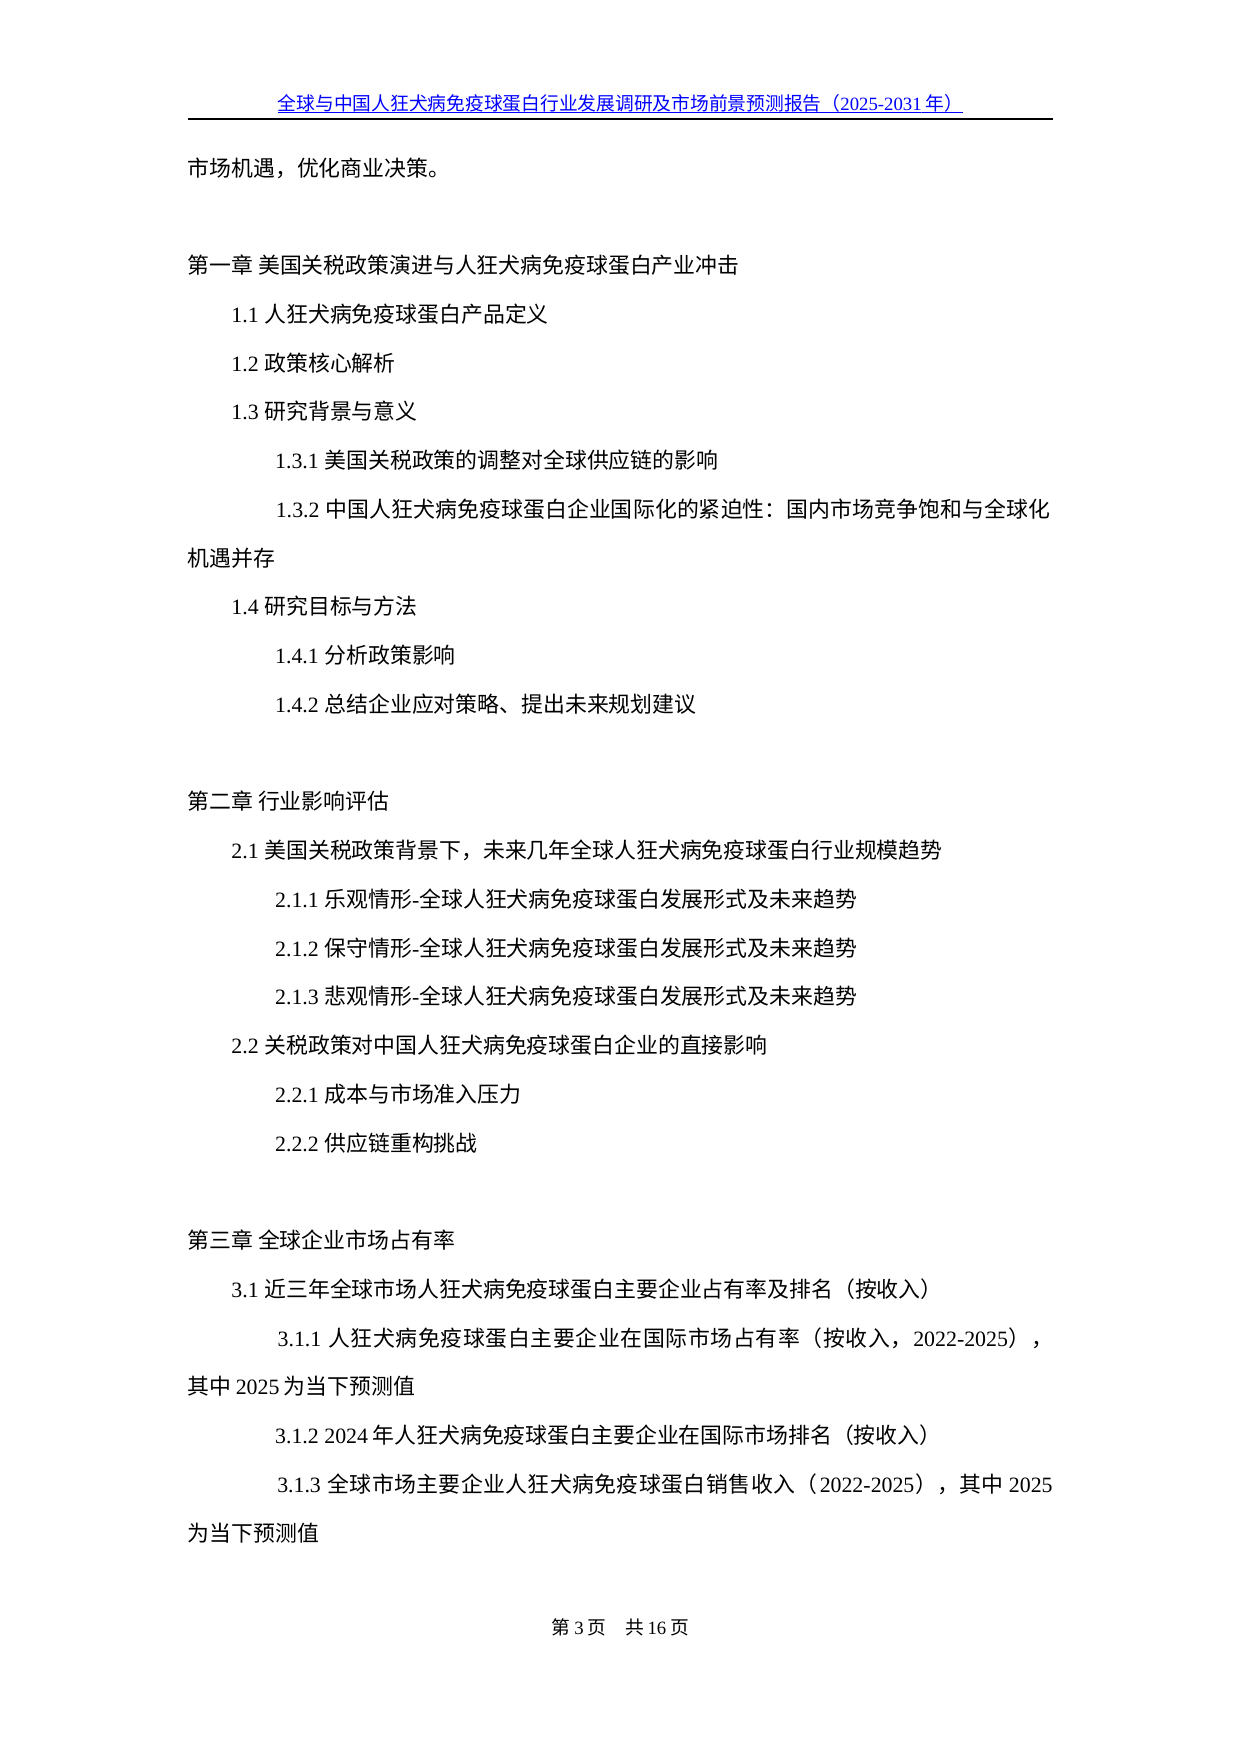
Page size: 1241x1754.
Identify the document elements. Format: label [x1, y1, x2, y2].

text [187, 150, 1053, 1548]
